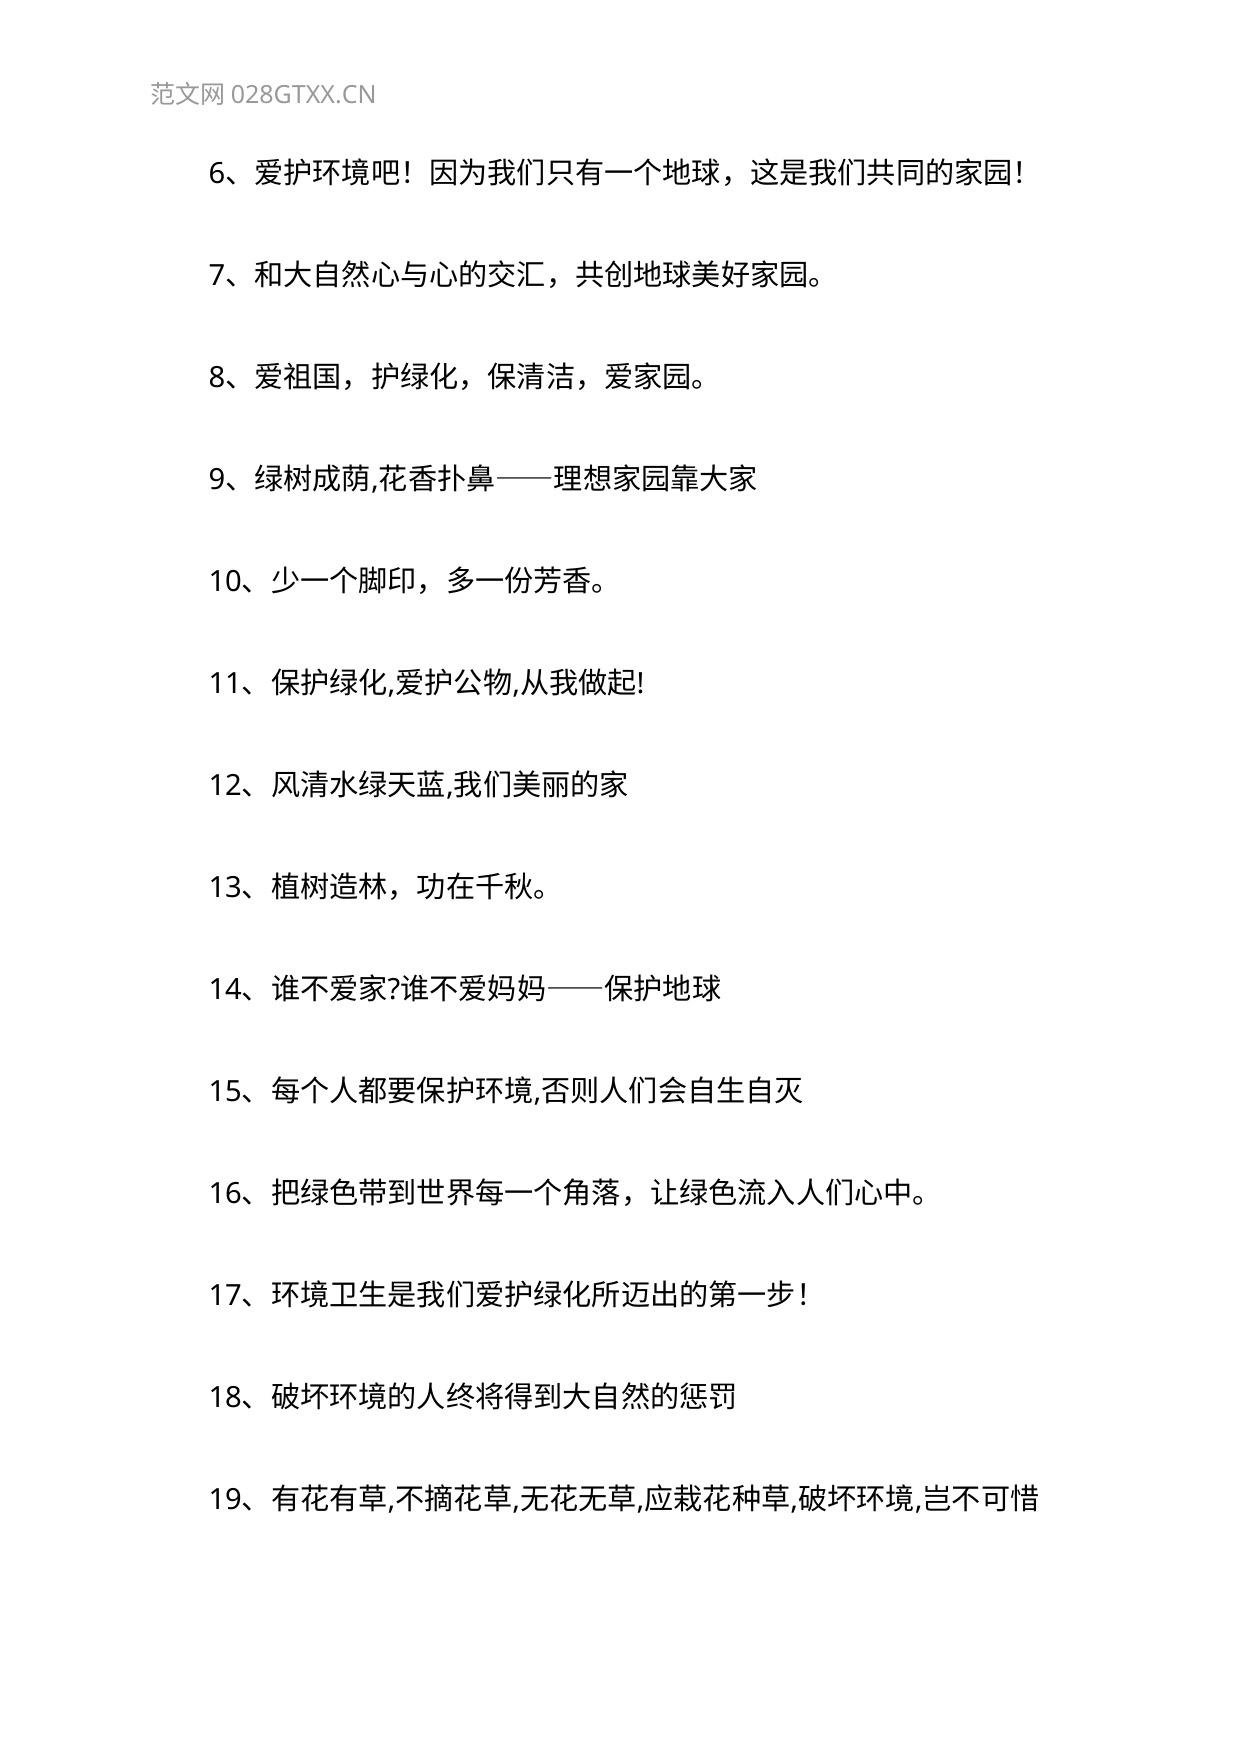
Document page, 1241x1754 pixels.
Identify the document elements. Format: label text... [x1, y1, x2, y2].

text 11、保护绿化,爱护公物,从我做起! [150, 660, 1090, 702]
text 16、把绿色带到世界每一个角落，让绿色流入人们心中。 [150, 1170, 1090, 1212]
text 13、植树造林，功在千秋。 [150, 864, 1090, 906]
text 8、爱祖国，护绿化，保清洁，爱家园。 [150, 354, 1090, 396]
text 12、风清水绿天蓝,我们美丽的家 [150, 762, 1090, 804]
text 6、爱护环境吧！因为我们只有一个地球，这是我们共同的家园！ [150, 150, 1090, 192]
text 7、和大自然心与心的交汇，共创地球美好家园。 [150, 252, 1090, 294]
text 15、每个人都要保护环境,否则人们会自生自灭 [150, 1068, 1090, 1110]
text 10、少一个脚印，多一份芳香。 [150, 558, 1090, 600]
text 9、绿树成荫,花香扑鼻——理想家园靠大家 [150, 456, 1090, 498]
text 18、破坏环境的人终将得到大自然的惩罚 [150, 1374, 1090, 1416]
text 17、环境卫生是我们爱护绿化所迈出的第一步！ [150, 1272, 1090, 1314]
text 19、有花有草,不摘花草,无花无草,应栽花种草,破坏环境,岂不可惜 [150, 1476, 1090, 1518]
text 14、谁不爱家?谁不爱妈妈——保护地球 [150, 966, 1090, 1008]
